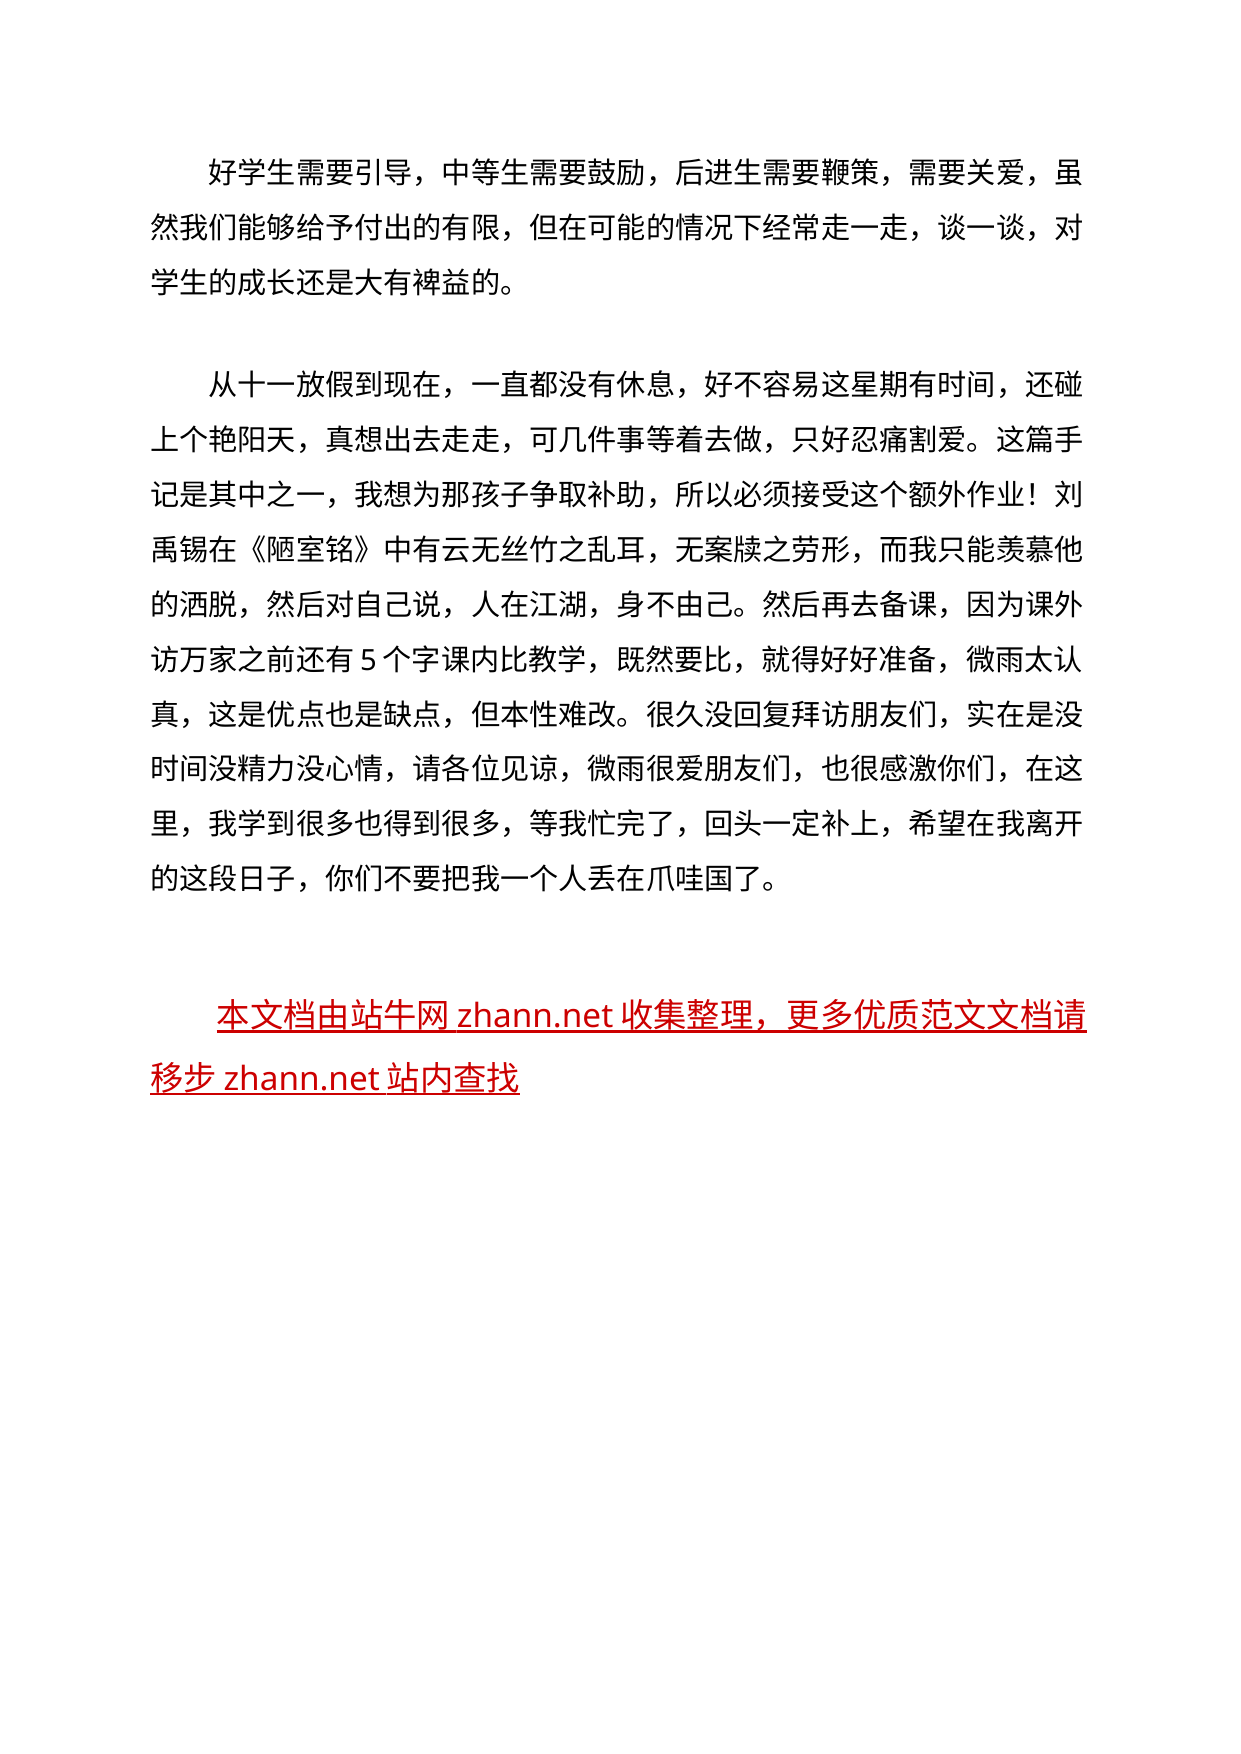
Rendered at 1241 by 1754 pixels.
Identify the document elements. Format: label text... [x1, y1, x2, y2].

text 好学生需要引导，中等生需要鼓励，后进生需要鞭策，需要关爱，虽然我们能够给予付出的有限，但在可能的情况下经常走一走，谈一谈，对学生的成长还是大有裨益的。 [150, 150, 1090, 302]
text 从十一放假到现在，一直都没有休息，好不容易这星期有时间，还碰上个艳阳天，真想出去走走，可几件事等着去做，只好忍痛割爱。这篇手记是其中之一，我想为那孩子争取补助，所以必须接受这个额外作业！刘禹锡在《陋室铭》中有云无丝竹之乱耳，无案牍之劳形，而我只能羡慕他的洒脱，然后对自己说，人在江湖，身不由己。然后再去备课，因为课外访万家之前还有5个字课内比教学，既然要比，就得好好准备，微雨太认真，这是优点也是缺点，但本性难改。很久没回复拜访朋友们，实在是没时间没精力没心情，请各位见谅，微雨很爱朋友们，也很感激你们，在这里，我学到很多也得到很多，等我忙完了，回头一定补上，希望在我离开的这段日子，你们不要把我一个人丢在爪哇国了。 [150, 362, 1090, 898]
text 本文档由站牛网zhann.net收集整理，更多优质范文文档请移步zhann.net站内查找 [150, 989, 1090, 1100]
